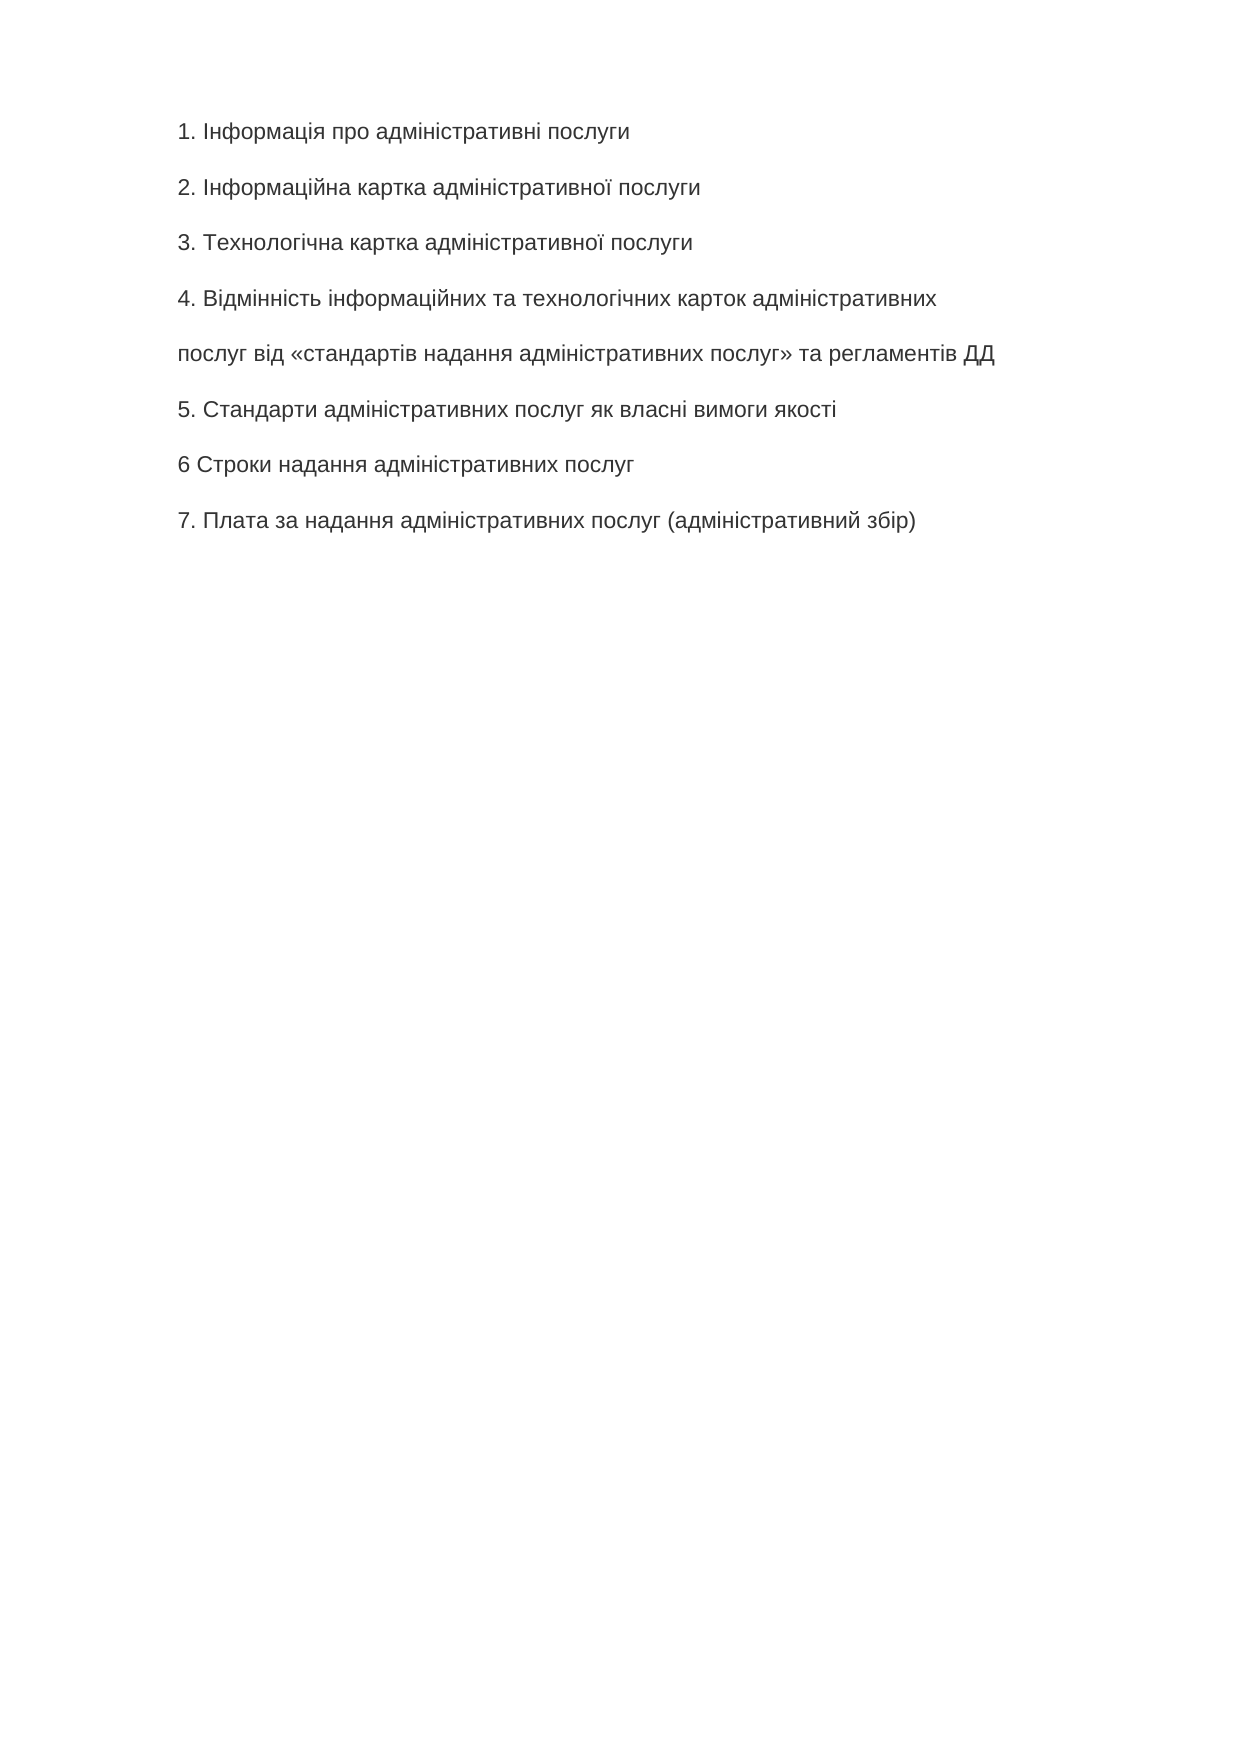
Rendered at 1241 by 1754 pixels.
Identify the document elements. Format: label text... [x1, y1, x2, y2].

text 7. Плата за надання адміністративних послуг (адміністративний збір) [177, 507, 1152, 533]
text послуг від «стандартів надання адміністративних послуг» та регламентів ДД [177, 340, 1152, 367]
text 4. Відмінність інформаційних та технологічних карток адміністративних [177, 285, 1152, 311]
text 1. Інформація про адміністративні послуги [177, 118, 1152, 144]
text 6 Строки надання адміністративних послуг [177, 451, 1152, 478]
text 3. Технологічна картка адміністративної послуги [177, 229, 1152, 256]
text 5. Стандарти адміністративних послуг як власні вимоги якості [177, 396, 1152, 422]
text 2. Інформаційна картка адміністративної послуги [177, 174, 1152, 200]
